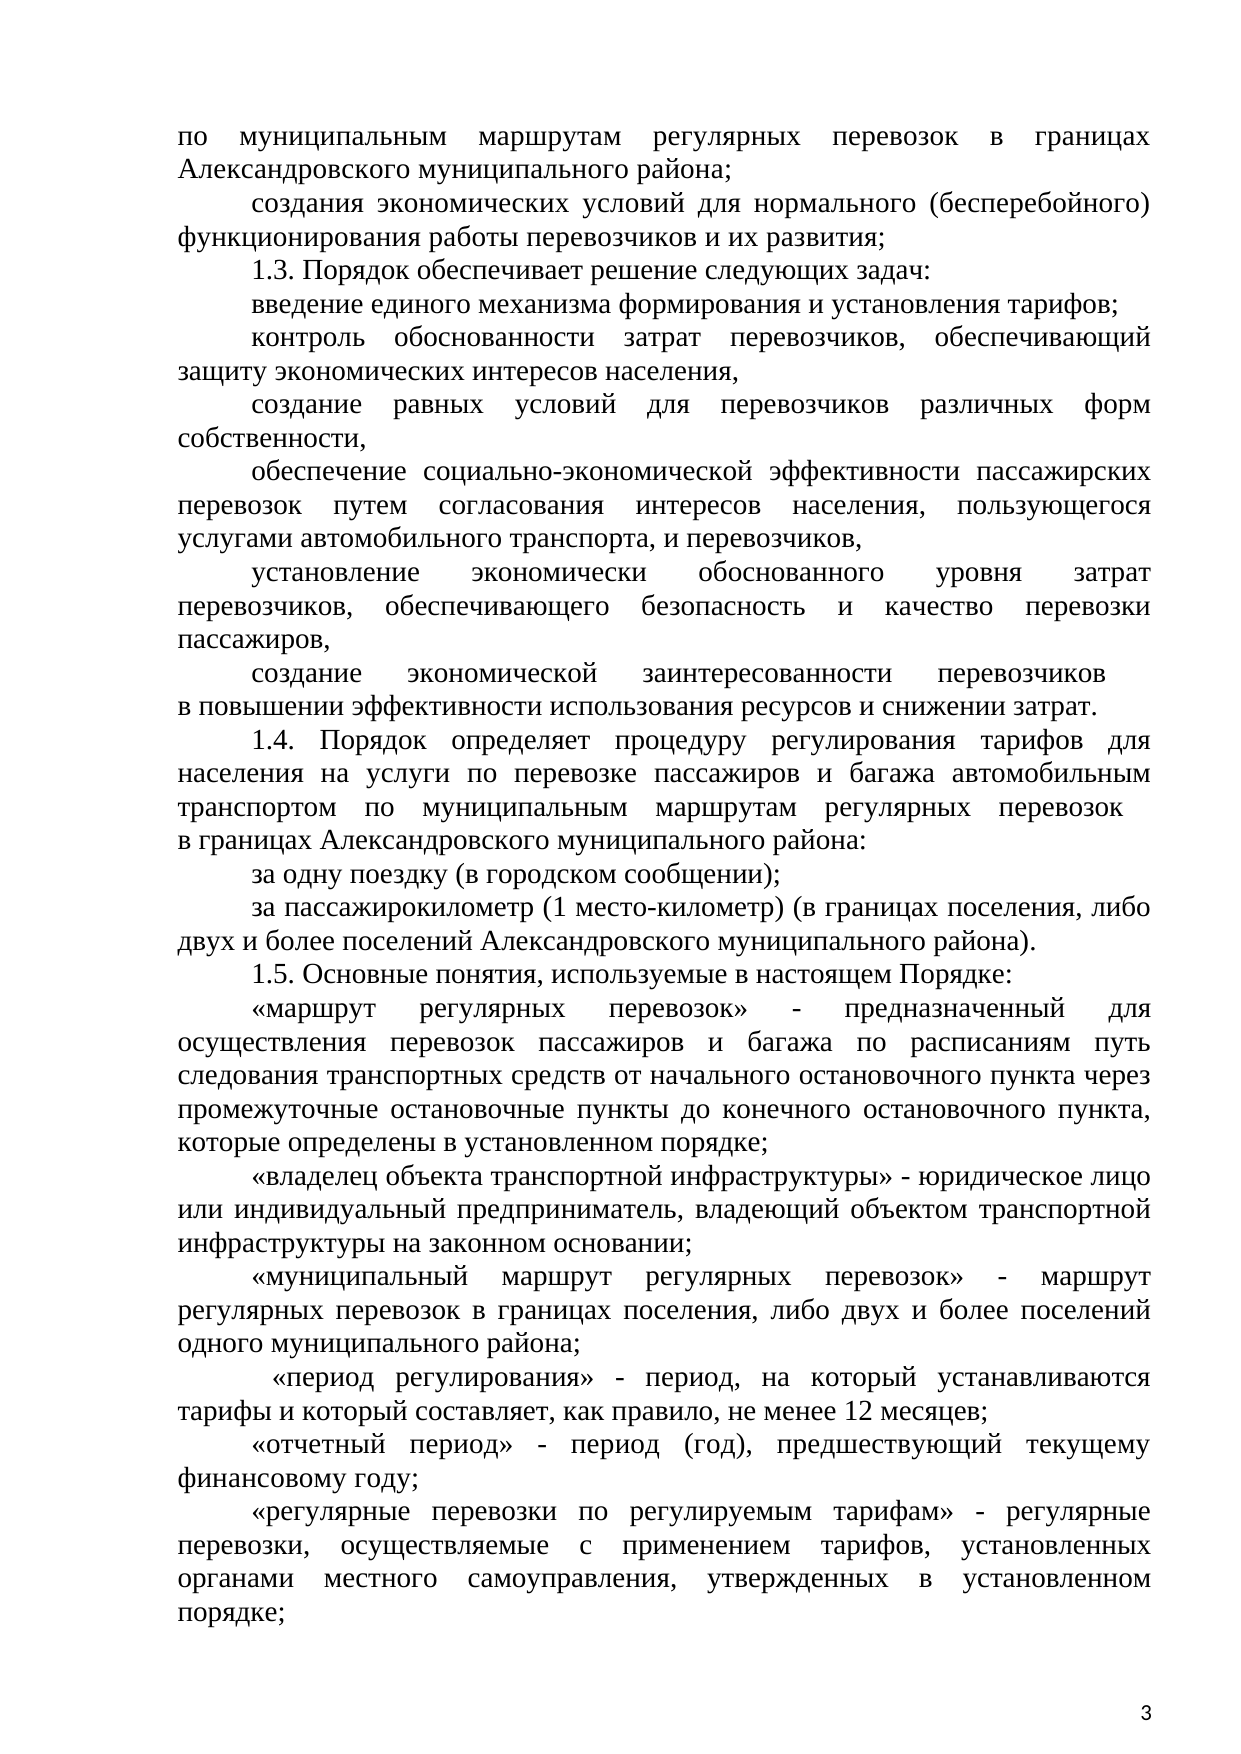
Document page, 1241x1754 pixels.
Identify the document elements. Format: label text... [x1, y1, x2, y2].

text 1.4. Порядок определяет процедуру регулирования тарифов для населения на услуги по перевозке пассажиров и багажа автомобильным транспортом по муниципальным маршрутам регулярных перевозок в границах Александровского муниципального района: [177, 722, 1152, 856]
text создания экономических условий для нормального (бесперебойного) функционирования работы перевозчиков и их развития; [177, 185, 1152, 252]
text за одну поездку (в городском сообщении); [177, 856, 1152, 889]
text «муниципальный маршрут регулярных перевозок» - маршрут регулярных перевозок в границах поселения, либо двух и более поселений одного муниципального района; [177, 1258, 1152, 1359]
text «регулярные перевозки по регулируемым тарифам» - регулярные перевозки, осуществляемые с применением тарифов, установленных органами местного самоуправления, утвержденных в установленном порядке; [177, 1493, 1152, 1627]
text обеспечение социально-экономической эффективности пассажирских перевозок путем согласования интересов населения, пользующегося услугами автомобильного транспорта, и перевозчиков, [177, 453, 1152, 554]
text установление экономически обоснованного уровня затрат перевозчиков, обеспечивающего безопасность и качество перевозки пассажиров, [177, 554, 1152, 655]
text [177, 118, 1152, 185]
text создание равных условий для перевозчиков различных форм собственности, [177, 386, 1152, 453]
text контроль обоснованности затрат перевозчиков, обеспечивающий защиту экономических интересов населения, [177, 319, 1152, 386]
text «отчетный период» - период (год), предшествующий текущему финансовому году; [177, 1426, 1152, 1493]
text 1.3. Порядок обеспечивает решение следующих задач: [177, 252, 1152, 286]
text «владелец объекта транспортной инфраструктуры» - юридическое лицо или индивидуальный предприниматель, владеющий объектом транспортной инфраструктуры на законном основании; [177, 1158, 1152, 1258]
text «маршрут регулярных перевозок» - предназначенный для осуществления перевозок пассажиров и багажа по расписаниям путь следования транспортных средств от начального остановочного пункта через промежуточные остановочные пункты до конечного остановочного пункта, которые определены в установленном порядке; [177, 990, 1152, 1158]
text 1.5. Основные понятия, используемые в настоящем Порядке: [177, 957, 1152, 990]
text «период регулирования» - период, на который устанавливаются тарифы и который составляет, как правило, не менее 12 месяцев; [177, 1359, 1152, 1426]
text за пассажирокилометр (1 место-километр) (в границах поселения, либо двух и более поселений Александровского муниципального района). [177, 889, 1152, 957]
text введение единого механизма формирования и установления тарифов; [177, 286, 1152, 319]
text создание экономической заинтересованности перевозчиков в повышении эффективности использования ресурсов и снижении затрат. [177, 655, 1152, 722]
